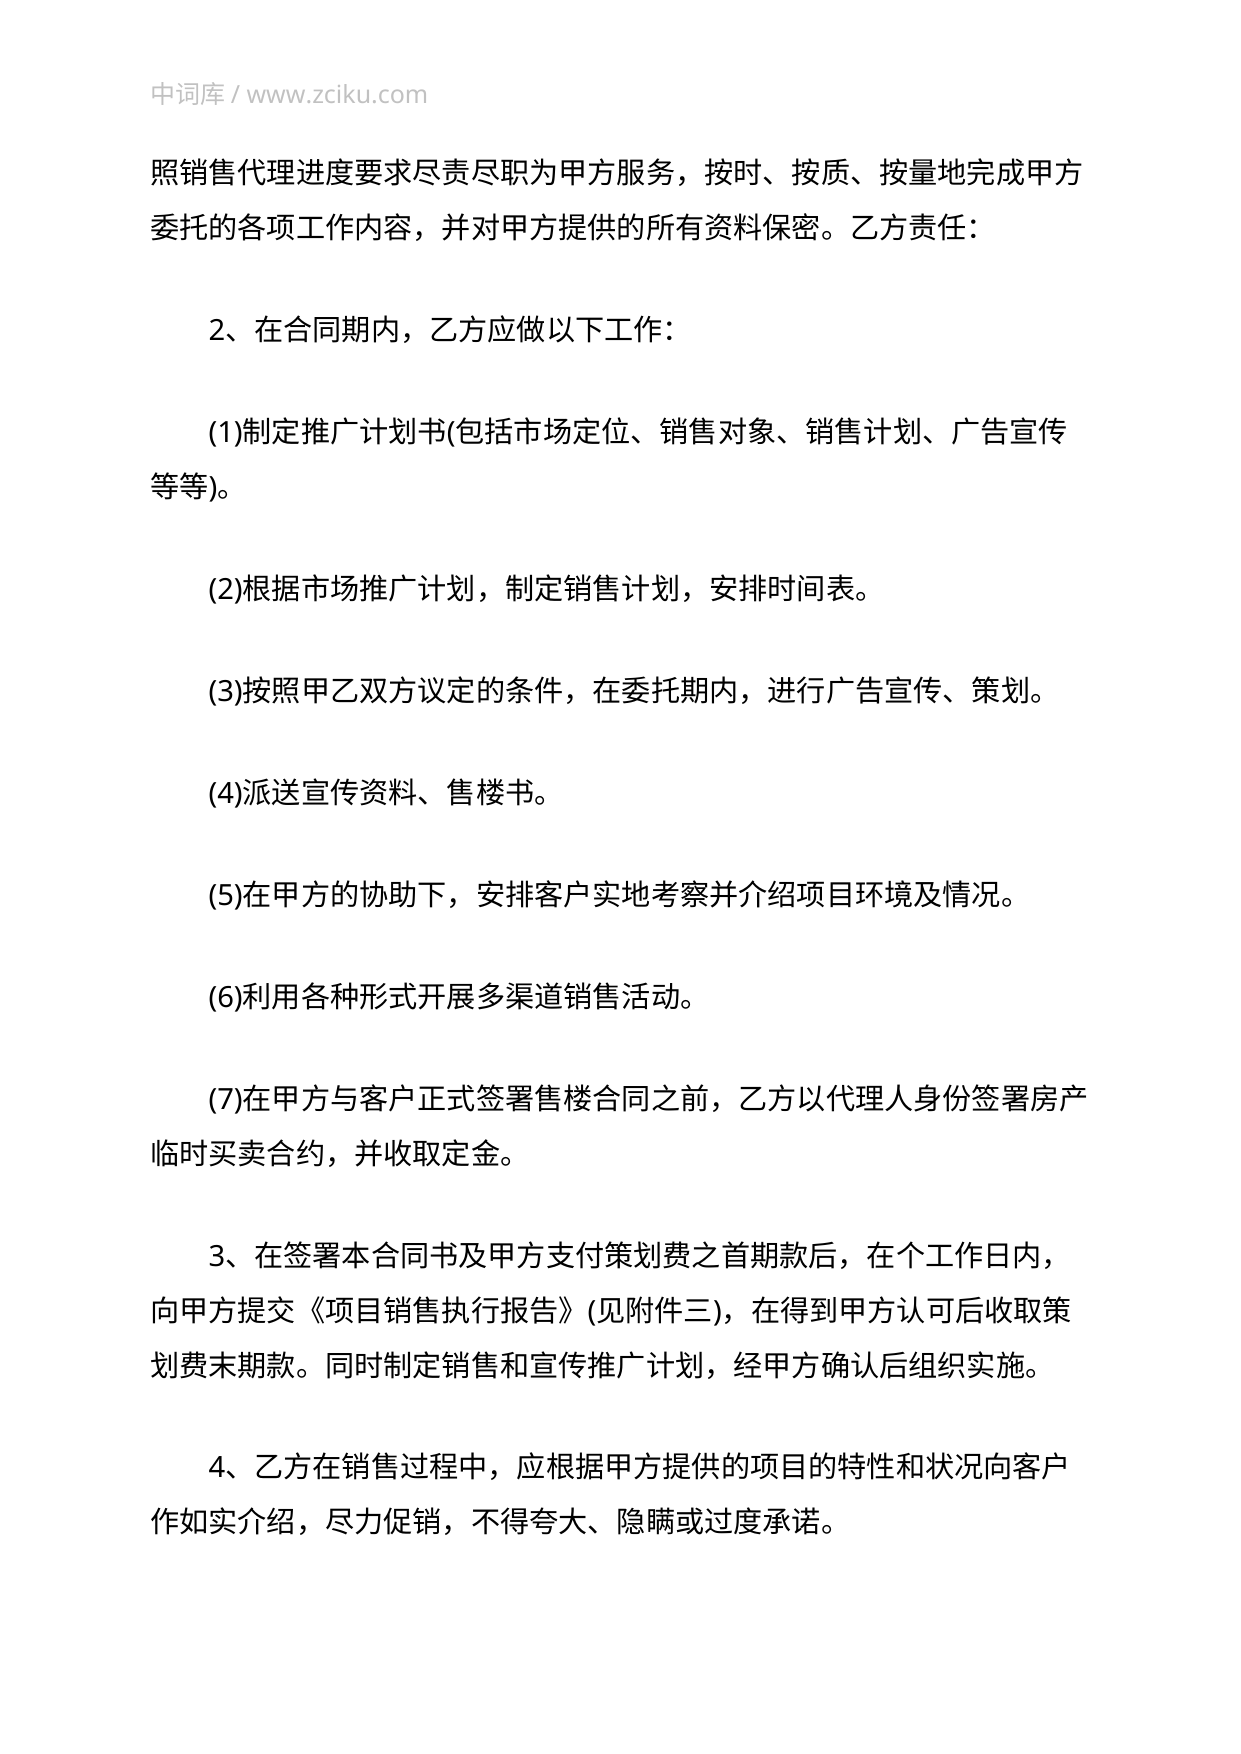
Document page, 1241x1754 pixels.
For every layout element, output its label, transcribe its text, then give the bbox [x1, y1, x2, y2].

text (3)按照甲乙双方议定的条件，在委托期内，进行广告宣传、策划。 [150, 668, 1090, 710]
text 4、乙方在销售过程中，应根据甲方提供的项目的特性和状况向客户作如实介绍，尽力促销，不得夸大、隐瞒或过度承诺。 [150, 1444, 1090, 1541]
text (4)派送宣传资料、售楼书。 [150, 769, 1090, 812]
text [150, 150, 1090, 247]
text (7)在甲方与客户正式签署售楼合同之前，乙方以代理人身份签署房产临时买卖合约，并收取定金。 [150, 1076, 1090, 1173]
text (2)根据市场推广计划，制定销售计划，安排时间表。 [150, 566, 1090, 608]
text 2、在合同期内，乙方应做以下工作： [150, 307, 1090, 349]
text (6)利用各种形式开展多渠道销售活动。 [150, 973, 1090, 1016]
text 3、在签署本合同书及甲方支付策划费之首期款后，在个工作日内，向甲方提交《项目销售执行报告》(见附件三)，在得到甲方认可后收取策划费末期款。同时制定销售和宣传推广计划，经甲方确认后组织实施。 [150, 1232, 1090, 1384]
text (1)制定推广计划书(包括市场定位、销售对象、销售计划、广告宣传等等)。 [150, 409, 1090, 506]
text (5)在甲方的协助下，安排客户实地考察并介绍项目环境及情况。 [150, 872, 1090, 914]
